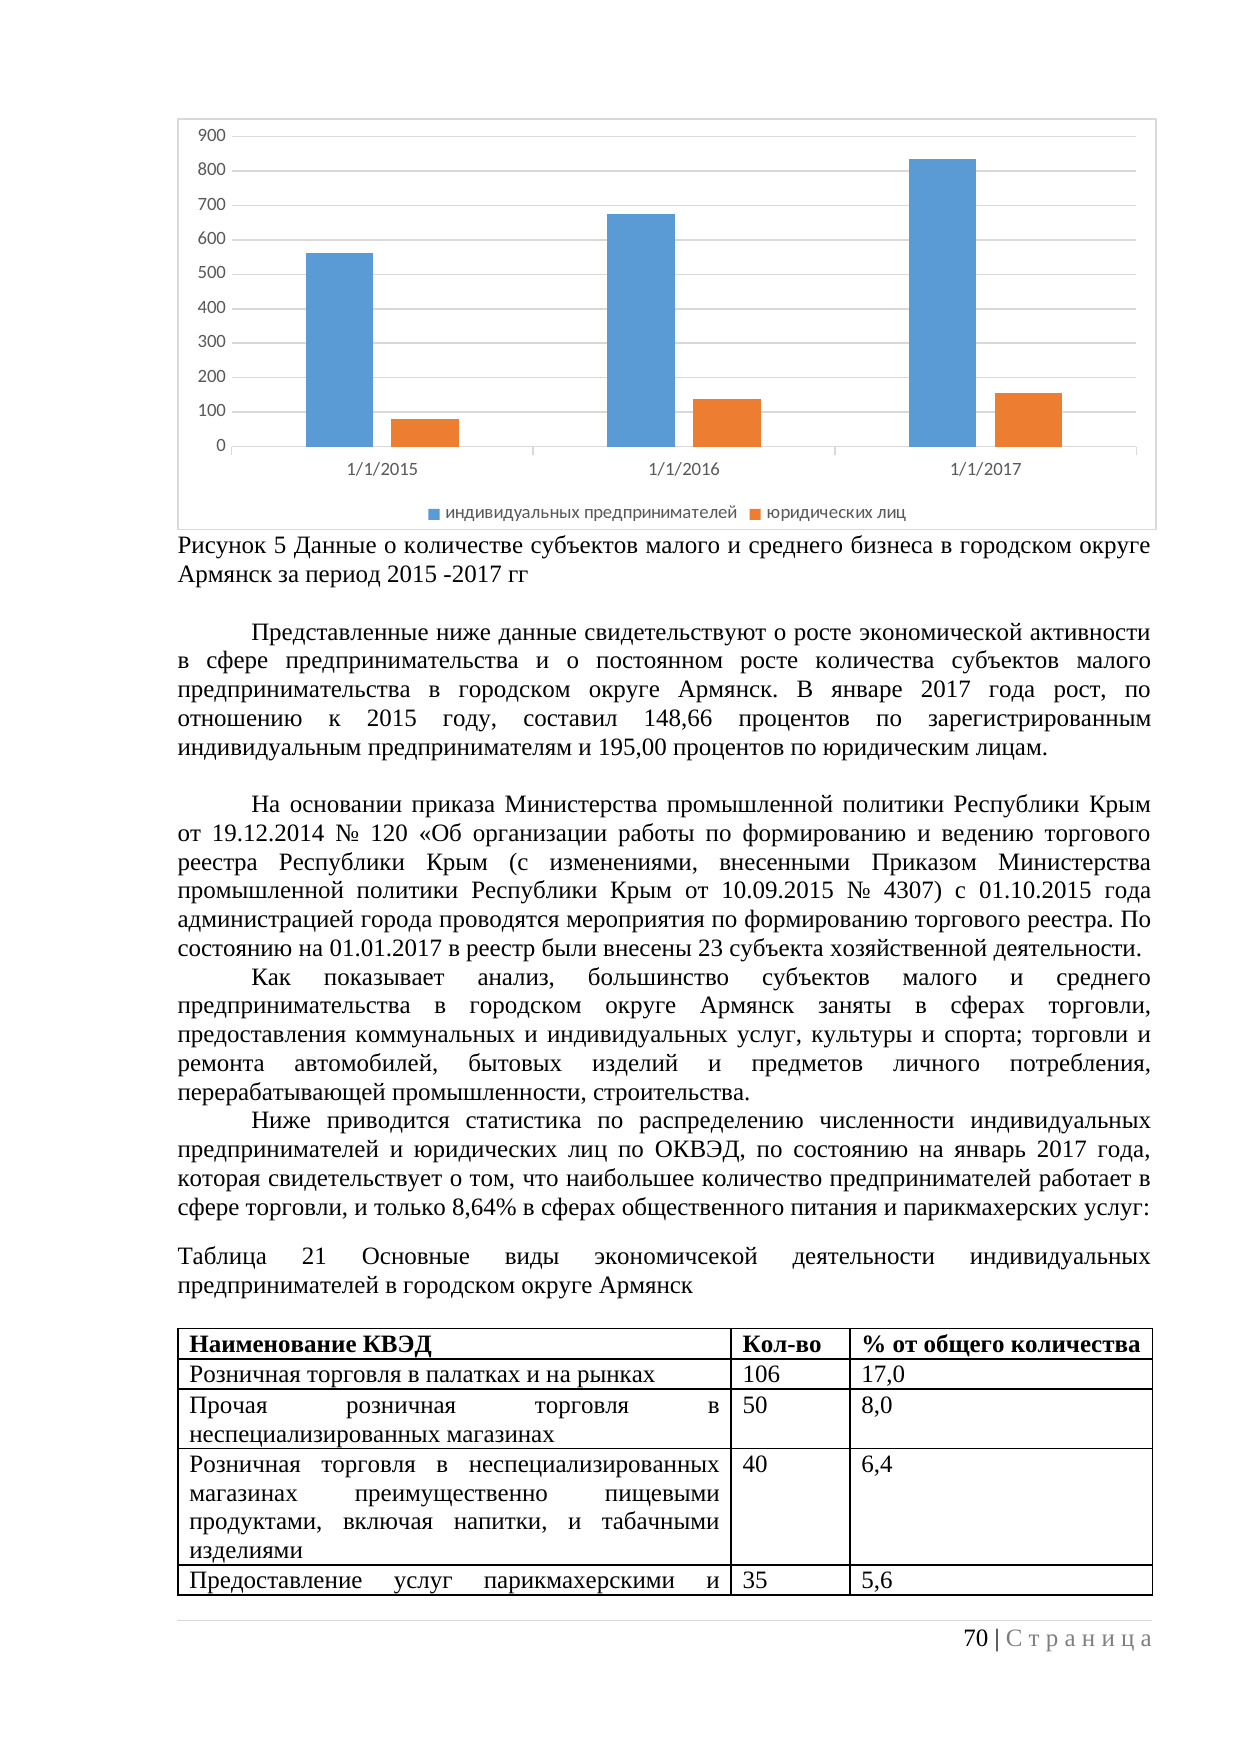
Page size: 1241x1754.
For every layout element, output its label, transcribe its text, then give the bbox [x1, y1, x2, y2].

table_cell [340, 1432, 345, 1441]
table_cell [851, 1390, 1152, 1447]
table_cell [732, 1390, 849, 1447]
text Представленные ниже данные свидетельствуют о росте экономической активности в сфере предпринимательства и о постоянном росте количества субъектов малого предпринимательства в городском округе Армянск. В январе 2017 года рост, по отношению к 2015 году, составил 148,66 процентов по зарегистрированным индивидуальным предпринимателям и 195,00 процентов по юридическим лицам. [177, 617, 1152, 761]
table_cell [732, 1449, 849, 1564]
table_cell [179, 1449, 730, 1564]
text Как показывает анализ, большинство субъектов малого и среднего предпринимательства в городском округе Армянск заняты в сферах торговли, предоставления коммунальных и индивидуальных услуг, культуры и спорта; торговли и ремонта автомобилей, бытовых изделий и предметов личного потребления, перерабатывающей промышленности, строительства. [177, 962, 1152, 1106]
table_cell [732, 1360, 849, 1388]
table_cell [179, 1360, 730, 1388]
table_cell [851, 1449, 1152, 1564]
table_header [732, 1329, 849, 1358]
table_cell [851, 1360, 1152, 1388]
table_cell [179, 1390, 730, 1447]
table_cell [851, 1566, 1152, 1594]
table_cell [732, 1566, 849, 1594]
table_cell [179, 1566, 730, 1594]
text Ниже приводится статистика по распределению численности индивидуальных предпринимателей и юридических лиц по ОКВЭД, по состоянию на январь 2017 года, которая свидетельствует о том, что наибольшее количество предпринимателей работает в сфере торговли, и только 8,64% в сферах общественного питания и парикмахерских услуг: [177, 1106, 1152, 1221]
table_header Наименование КВЭД [179, 1329, 730, 1358]
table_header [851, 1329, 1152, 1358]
text На основании приказа Министерства промышленной политики Республики Крым от 19.12.2014 № 120 «Об организации работы по формированию и ведению торгового реестра Республики Крым (с изменениями, внесенными Приказом Министерства промышленной политики Республики Крым от 10.09.2015 № 4307) с 01.10.2015 года администрацией города проводятся мероприятия по формированию торгового реестра. По состоянию на 01.01.2017 в реестр были внесены 23 субъекта хозяйственной деятельности. [177, 789, 1152, 962]
